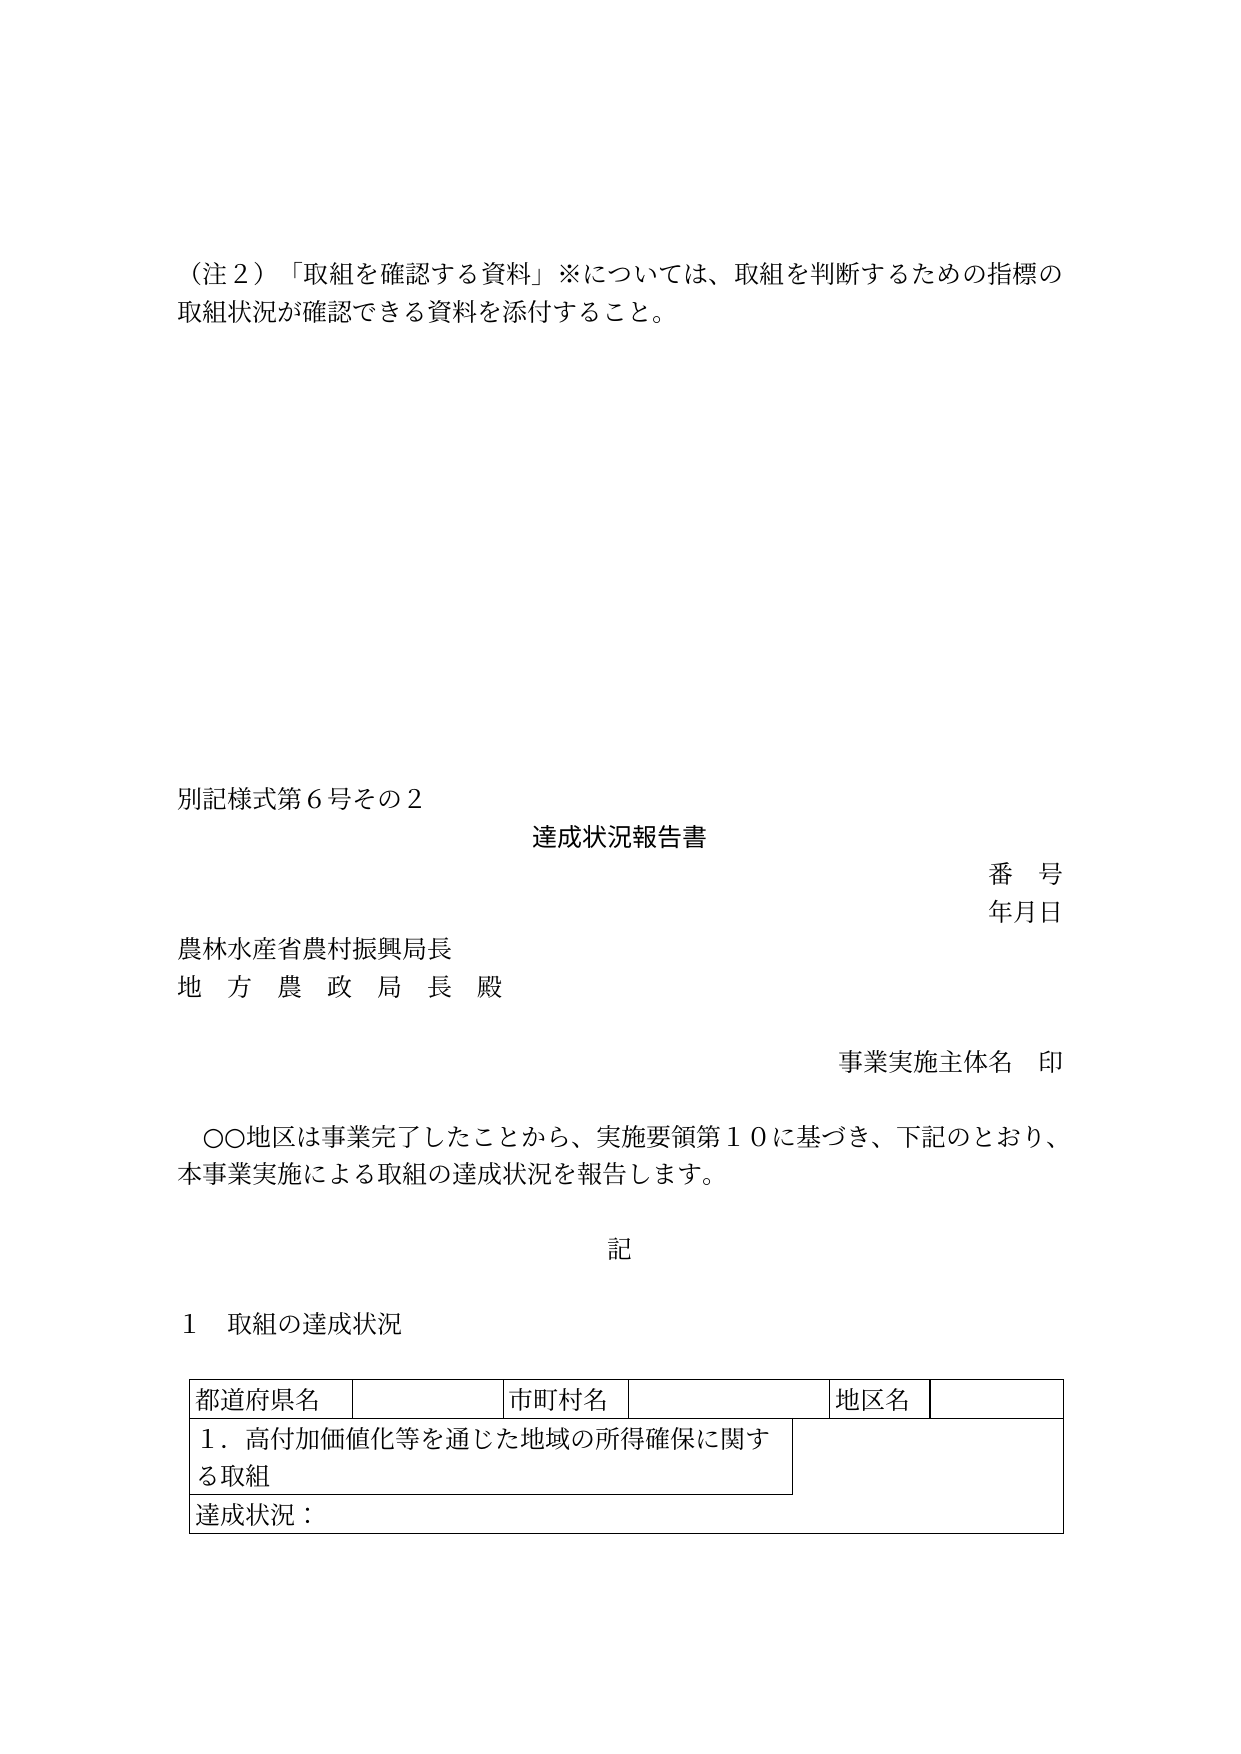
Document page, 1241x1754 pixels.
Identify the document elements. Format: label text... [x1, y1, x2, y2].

table_header [931, 1380, 1063, 1418]
table_header 市町村名 [504, 1380, 628, 1418]
text 地 方 農 政 局 長 殿 [177, 967, 1063, 1004]
text 別記様式第６号その２ [177, 779, 1063, 817]
table_cell [793, 1419, 1063, 1494]
text 達成状況報告書 [177, 817, 1063, 854]
table_header 都道府県名 [190, 1380, 352, 1418]
text 農林水産省農村振興局長 [177, 929, 1063, 967]
text 記 [177, 1229, 1063, 1267]
table_header [353, 1380, 503, 1418]
table_header [629, 1380, 829, 1418]
table_header 地区名 [830, 1380, 929, 1418]
text 事業実施主体名 印 [177, 1042, 1063, 1079]
text 年月日 [177, 892, 1063, 929]
text １ 取組の達成状況 [177, 1304, 1063, 1342]
table_cell １．高付加価値化等を通じた地域の所得確保に関する取組 [190, 1419, 792, 1494]
text 番 号 [177, 854, 1063, 892]
text ○○地区は事業完了したことから、実施要領第１０に基づき、下記のとおり、本事業実施による取組の達成状況を報告します。 [177, 1117, 1063, 1192]
table_cell 達成状況： [190, 1494, 1063, 1532]
text （注２）「取組を確認する資料」※については、取組を判断するための指標の取組状況が確認できる資料を添付すること。 [177, 254, 1063, 329]
